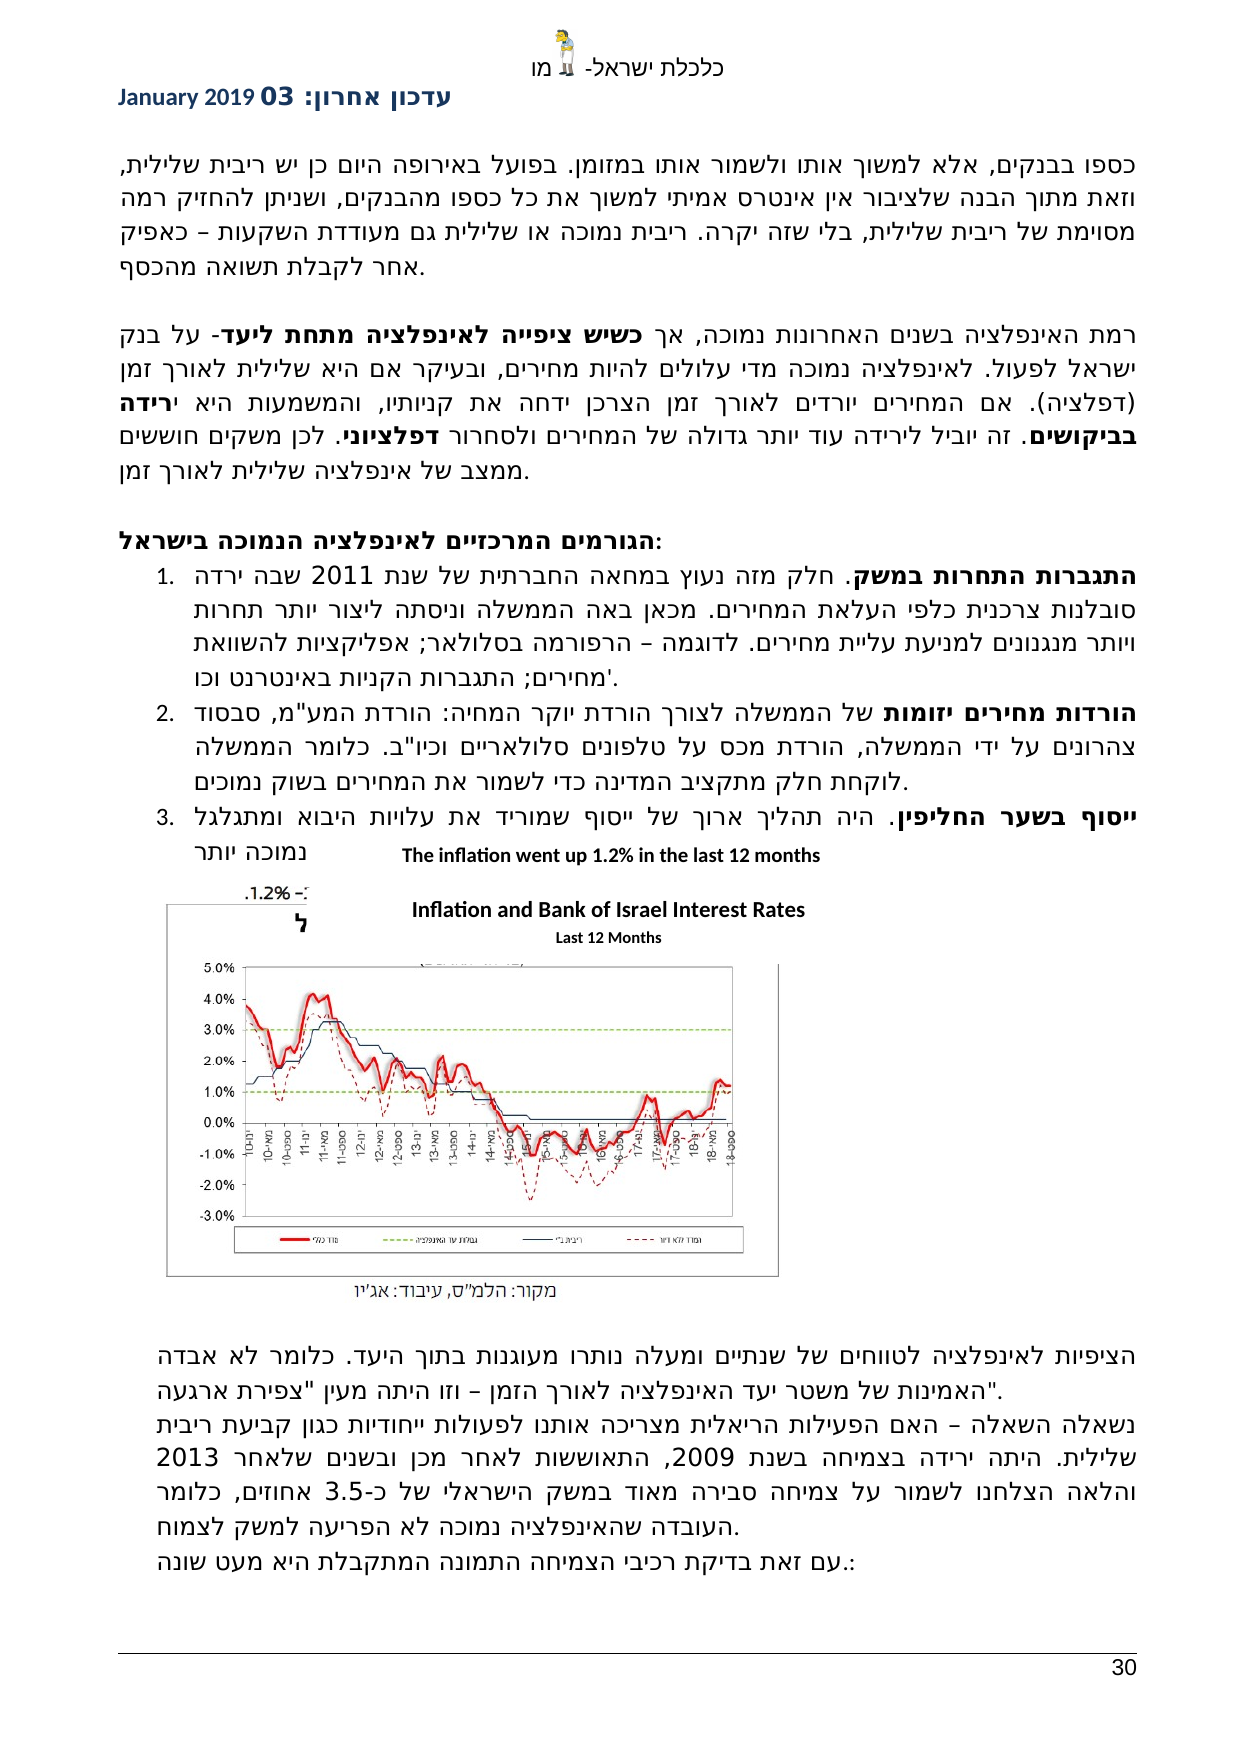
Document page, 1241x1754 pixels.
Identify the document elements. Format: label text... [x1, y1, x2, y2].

text רמת האינפלציה בשנים האחרונות נמוכה, אך כשיש ציפייה לאינפלציה מתחת ליעד- על בנק ישראל לפעול. לאינפלציה נמוכה מדי עלולים להיות מחירים, ובעיקר אם היא שלילית לאורך זמן (דפלציה). אם המחירים יורדים לאורך זמן הצרכן ידחה את קניותיו, והמשמעות היא ירידה בביקושים. זה יוביל לירידה עוד יותר גדולה של המחירים ולסחרור דפלציוני. לכן משקים חוששים ממצב של אינפלציה שלילית לאורך זמן. [118, 321, 1137, 486]
picture [552, 29, 579, 77]
text נשאלה השאלה – האם הפעילות הריאלית מצריכה אותנו לפעולות ייחודיות כגון קביעת ריבית שלילית. היתה ירידה בצמיחה בשנת 2009, התאוששות לאחר מכן ובשנים שלאחר 2013 והלאה הצלחנו לשמור על צמיחה סבירה מאוד במשק הישראלי של כ-3.5 אחוזים, כלומר העובדה שהאינפלציה נמוכה לא הפריעה למשק לצמוח. [156, 1410, 1137, 1541]
text הציפיות לאינפלציה לטווחים של שנתיים ומעלה נותרו מעוגנות בתוך היעד. כלומר לא אבדה האמינות של משטר יעד האינפלציה לאורך הזמן – וזו היתה מעין "צפירת ארגעה". [156, 1341, 1137, 1406]
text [118, 150, 1137, 281]
list התגברות התחרות במשק. חלק מזה נעוץ במחאה החברתית של שנת 2011 שבה ירדה סובלנות צרכנית כלפי העלאת המחירים. מכאן באה הממשלה וניסתה ליצור יותר תחרות ויותר מנגנונים למניעת עליית מחירים. לדוגמה – הרפורמה בסלולאר; אפליקציות להשוואת מחירים; התגברות הקניות באינטרנט וכו'. [156, 560, 1137, 693]
text עם זאת בדיקת רכיבי הצמיחה התמונה המתקבלת היא מעט שונה.: [156, 1546, 1137, 1576]
picture [155, 870, 789, 1303]
list הורדות מחירים יזומות של הממשלה לצורך הורדת יוקר המחיה: הורדת המע"מ, סבסוד צהרונים על ידי הממשלה, הורדת מכס על טלפונים סלולאריים וכיו"ב. כלומר הממשלה לוקחת חלק מתקציב המדינה כדי לשמור את המחירים בשוק נמוכים. [156, 697, 1137, 796]
list ייסוף בשער החליפין. היה תהליך ארוך של ייסוף שמוריד את עלויות היבוא ומתגלגל לאינפלציה נמוכה יותר. [156, 801, 1137, 866]
text הגורמים המרכזיים לאינפלציה הנמוכה בישראל: [118, 525, 1137, 556]
